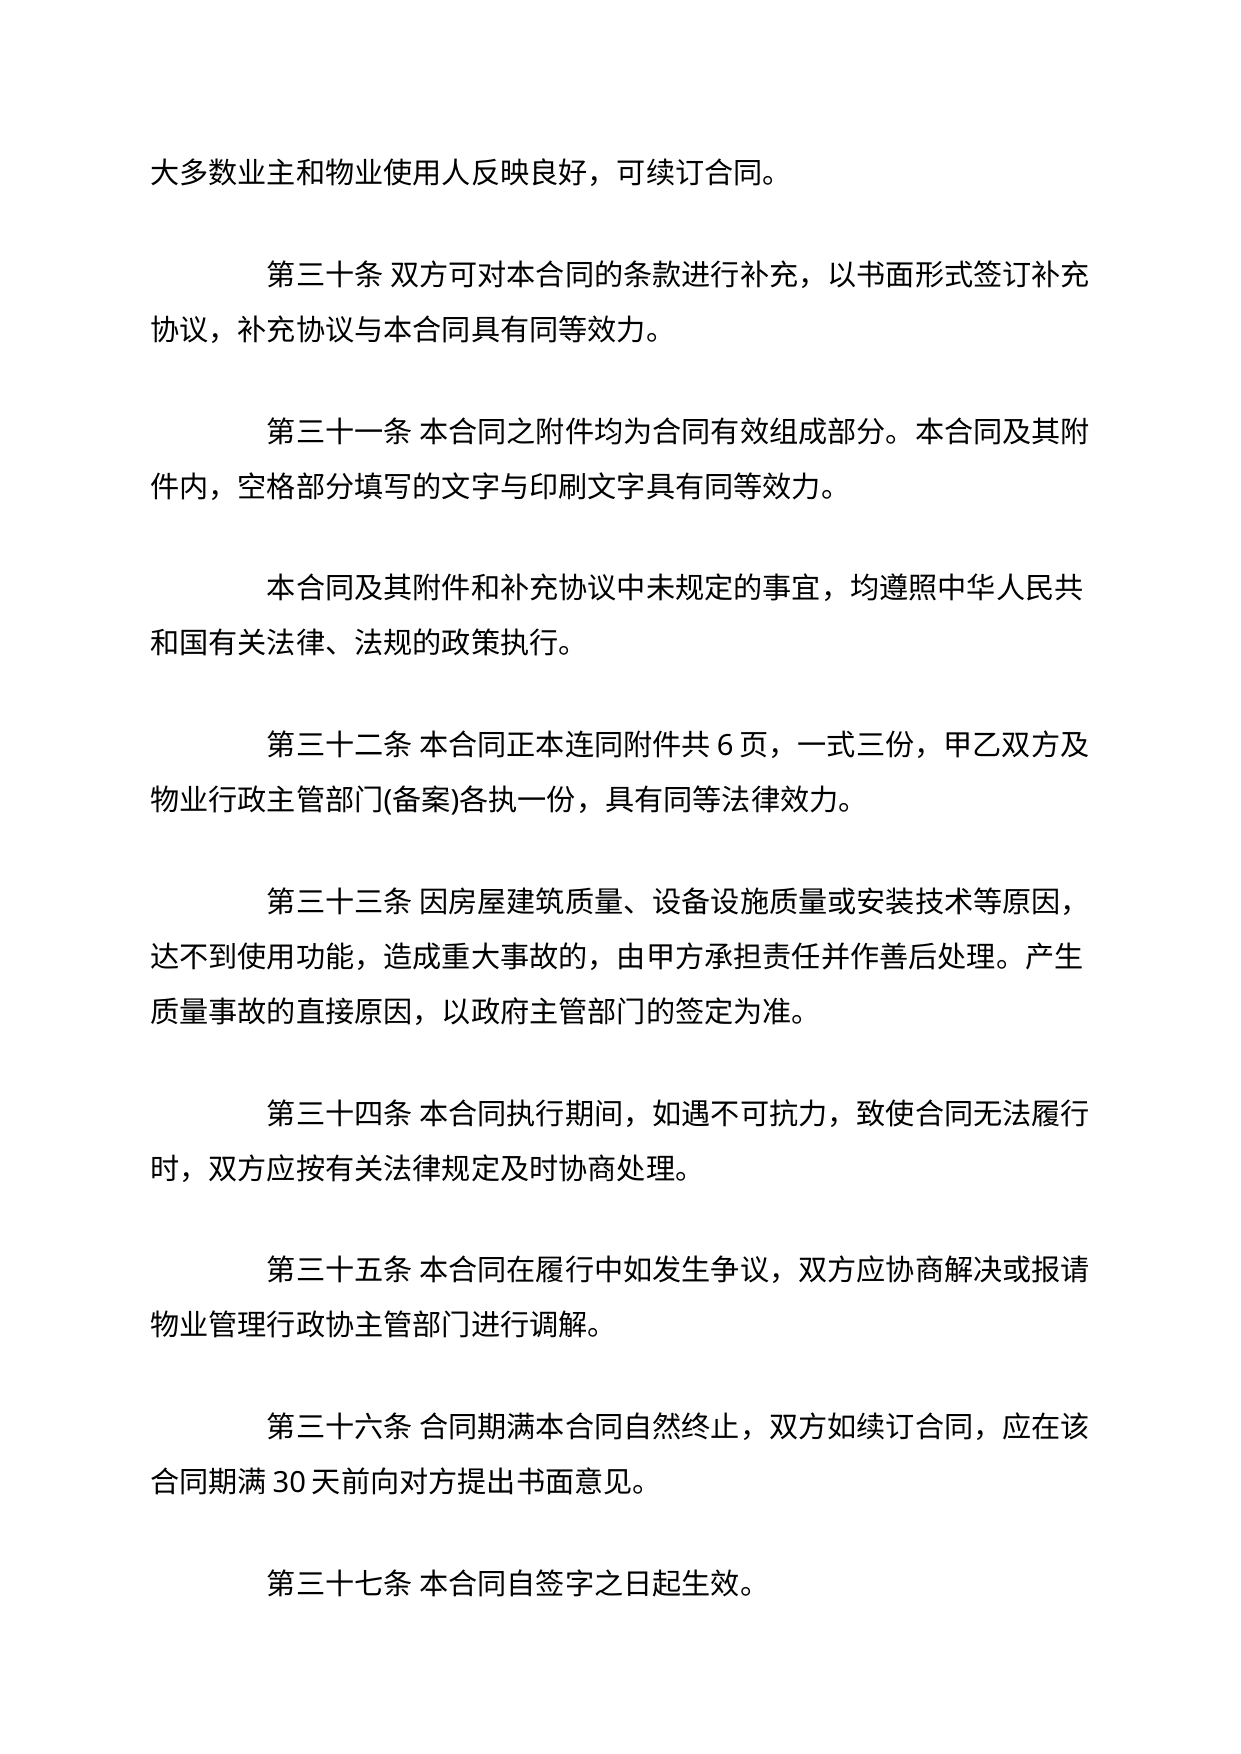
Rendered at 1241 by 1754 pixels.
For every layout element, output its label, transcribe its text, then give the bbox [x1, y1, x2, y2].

text 第三十五条 本合同在履行中如发生争议，双方应协商解决或报请物业管理行政协主管部门进行调解。 [150, 1247, 1090, 1344]
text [150, 150, 1090, 192]
text 第三十七条 本合同自签字之日起生效。 [150, 1561, 1090, 1603]
text 第三十条 双方可对本合同的条款进行补充，以书面形式签订补充协议，补充协议与本合同具有同等效力。 [150, 252, 1090, 349]
text 第三十一条 本合同之附件均为合同有效组成部分。本合同及其附件内，空格部分填写的文字与印刷文字具有同等效力。 [150, 408, 1090, 506]
text 第三十三条 因房屋建筑质量、设备设施质量或安装技术等原因，达不到使用功能，造成重大事故的，由甲方承担责任并作善后处理。产生质量事故的直接原因，以政府主管部门的签定为准。 [150, 879, 1090, 1031]
text 第三十二条 本合同正本连同附件共6页，一式三份，甲乙双方及物业行政主管部门(备案)各执一份，具有同等法律效力。 [150, 722, 1090, 819]
text 本合同及其附件和补充协议中未规定的事宜，均遵照中华人民共和国有关法律、法规的政策执行。 [150, 565, 1090, 662]
text 第三十四条 本合同执行期间，如遇不可抗力，致使合同无法履行时，双方应按有关法律规定及时协商处理。 [150, 1090, 1090, 1187]
text 第三十六条 合同期满本合同自然终止，双方如续订合同，应在该合同期满30天前向对方提出书面意见。 [150, 1404, 1090, 1501]
